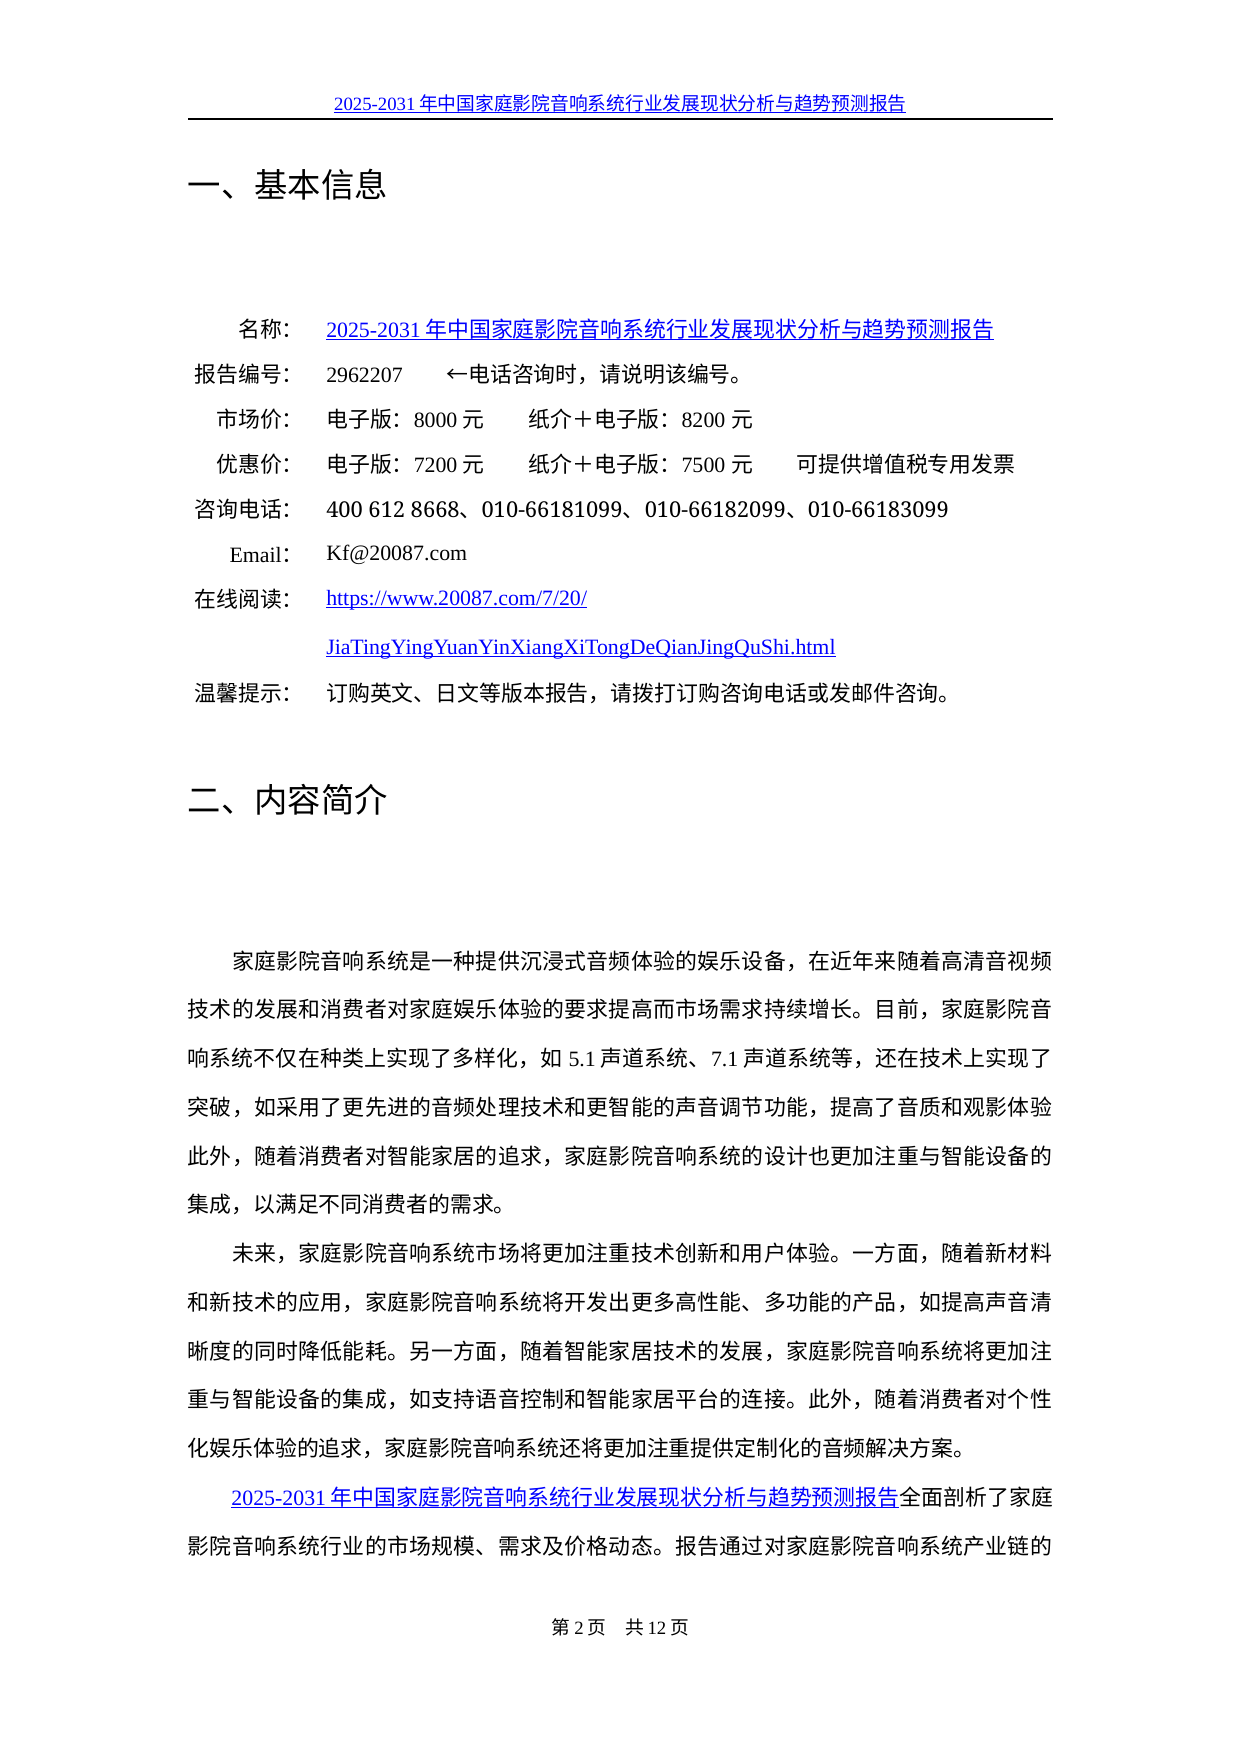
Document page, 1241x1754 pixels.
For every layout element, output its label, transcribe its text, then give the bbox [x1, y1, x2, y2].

title 二、内容简介 [187, 766, 1053, 831]
title 一、基本信息 [187, 150, 1053, 215]
table_cell 订购英文、日文等版本报告，请拨打订购咨询电话或发邮件咨询。 [315, 675, 1073, 720]
table_header 2025-2031年中国家庭影院音响系统行业发展现状分析与趋势预测报告 [315, 312, 1073, 357]
table_cell 在线阅读： [167, 582, 315, 675]
table_header 名称： [167, 312, 315, 357]
table_cell 市场价： [167, 402, 315, 447]
table_cell 优惠价： [167, 447, 315, 492]
table_cell 电子版：8000 元 纸介＋电子版：8200 元 [315, 402, 1073, 447]
table_cell Email： [167, 537, 315, 582]
table_cell 2962207 ←电话咨询时，请说明该编号。 [315, 357, 1073, 402]
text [187, 943, 1053, 1561]
table_cell 电子版：7200 元 纸介＋电子版：7500 元 可提供增值税专用发票 [315, 447, 1073, 492]
table_cell Kf@20087.com [315, 537, 1073, 582]
table_cell 400 612 8668、010-66181099、010-66182099、010-66183099 [315, 492, 1073, 537]
table_cell 咨询电话： [167, 492, 315, 537]
table_cell 温馨提示： [167, 675, 315, 720]
table_cell 报告编号： [167, 357, 315, 402]
table_cell [315, 582, 1073, 675]
